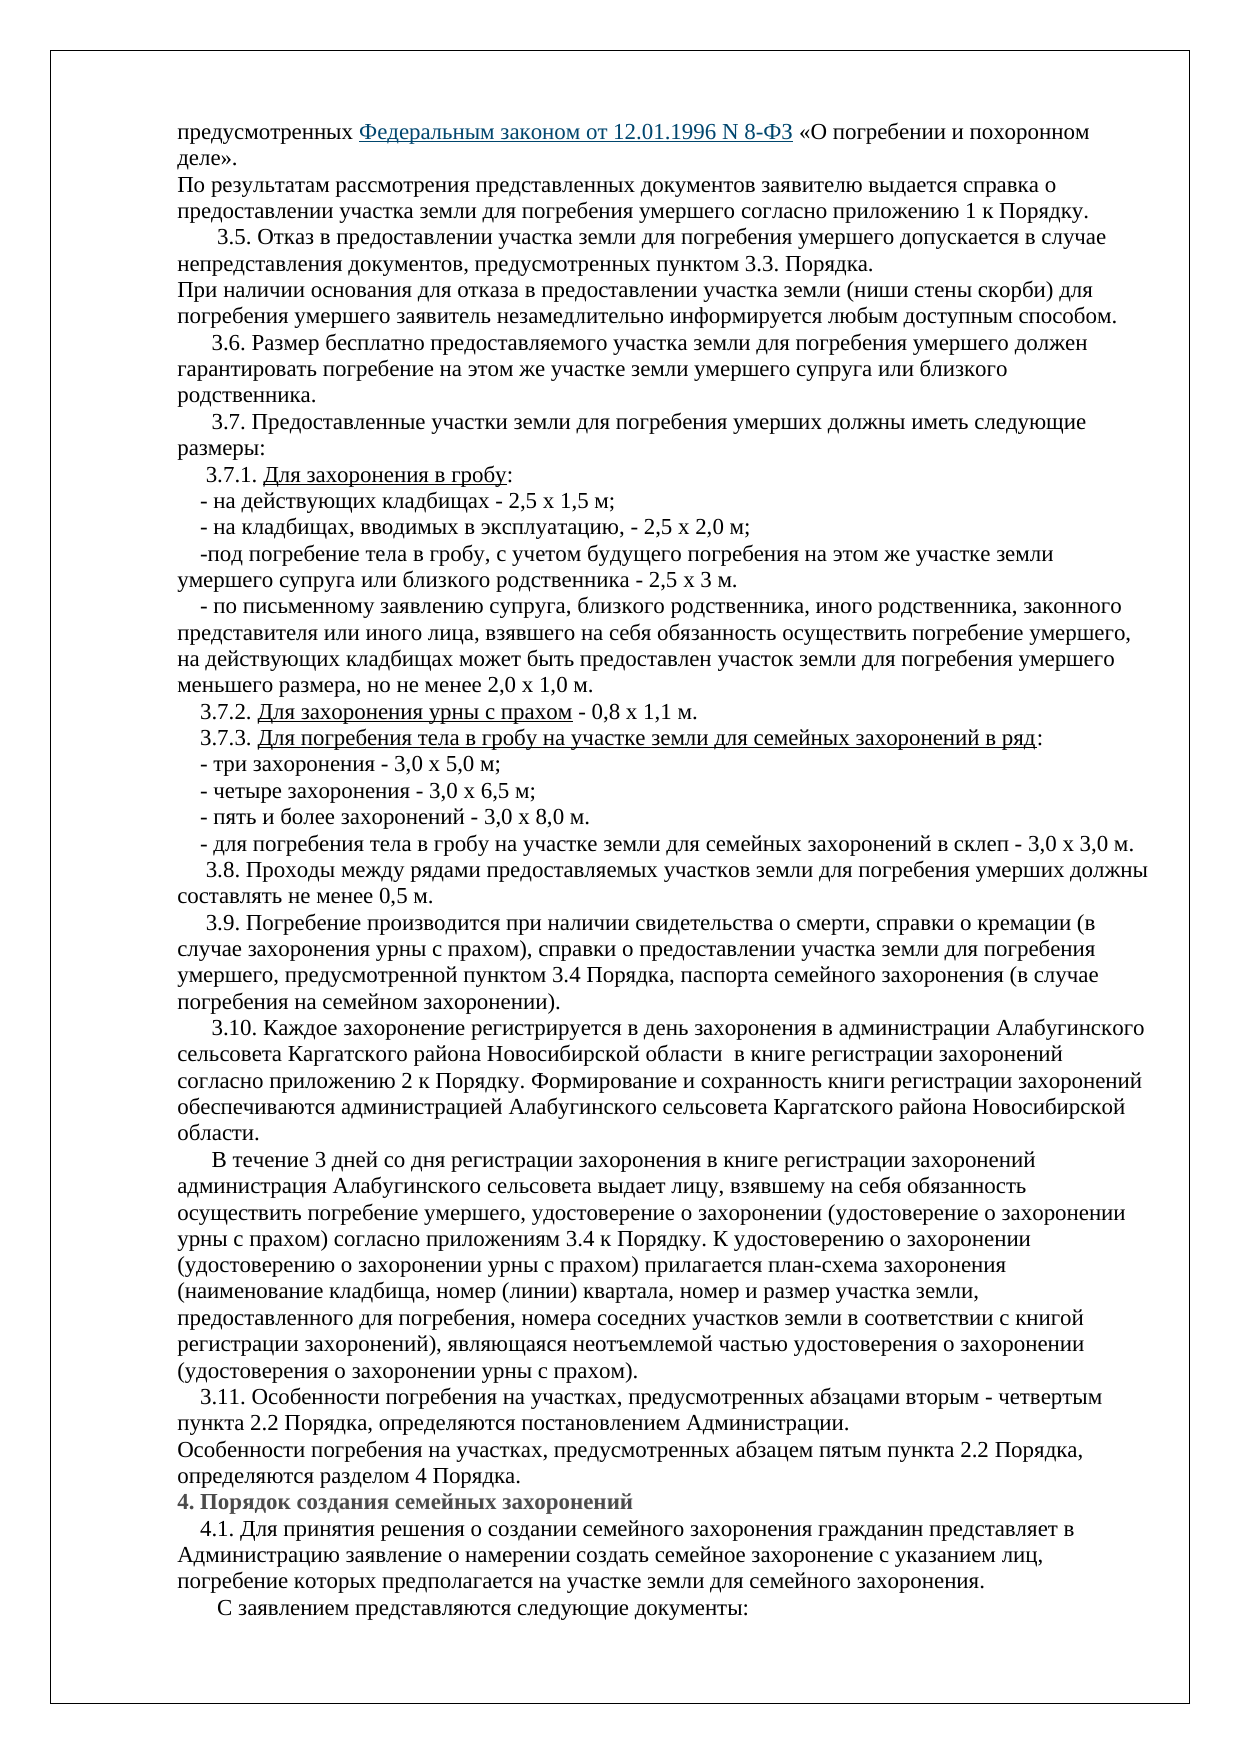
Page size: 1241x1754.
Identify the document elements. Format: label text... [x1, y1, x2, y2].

text 4. Порядок создания семейных захоронений [177, 1488, 1152, 1515]
text По результатам рассмотрения представленных документов заявителю выдается справка о предоставлении участка земли для погребения умершего согласно приложению 1 к Порядку. 3.5. Отказ в предоставлении участка земли для погребения умершего допускается в случае непредставления документов, предусмотренных пунктом 3.3. Порядка. При наличии основания для отказа в предоставлении участка земли (ниши стены скорби) для погребения умершего заявитель незамедлительно информируется любым доступным способом. 3.6. Размер бесплатно предоставляемого участка земли для погребения умершего должен гарантировать погребение на этом же участке земли умершего супруга или близкого родственника. 3.7. Предоставленные участки земли для погребения умерших должны иметь следующие размеры: 3.7.1. Для захоронения в гробу: - на действующих кладбищах - 2,5 x 1,5 м; - на кладбищах, вводимых в эксплуатацию, - 2,5 x 2,0 м; -под погребение тела в гробу, с учетом будущего погребения на этом же участке земли умершего супруга или близкого родственника - 2,5 x 3 м. - по письменному заявлению супруга, близкого родственника, иного родственника, законного представителя или иного лица, взявшего на себя обязанность осуществить погребение умершего, на действующих кладбищах может быть предоставлен участок земли для погребения умершего меньшего размера, но не менее 2,0 x 1,0 м. 3.7.2. Для захоронения урны с прахом - 0,8 x 1,1 м. 3.7.3. Для погребения тела в гробу на участке земли для семейных захоронений в ряд: - три захоронения - 3,0 x 5,0 м; - четыре захоронения - 3,0 x 6,5 м; - пять и более захоронений - 3,0 x 8,0 м. - для погребения тела в гробу на участке земли для семейных захоронений в склеп - 3,0 x 3,0 м. 3.8. Проходы между рядами предоставляемых участков земли для погребения умерших должны составлять не менее 0,5 м. 3.9. Погребение производится при наличии свидетельства о смерти, справки о кремации (в случае захоронения урны с прахом), справки о предоставлении участка земли для погребения умершего, предусмотренной пунктом 3.4 Порядка, паспорта семейного захоронения (в случае погребения на семейном захоронении). 3.10. Каждое захоронение регистрируется в день захоронения в администрации Алабугинского сельсовета Каргатского района Новосибирской области в книге регистрации захоронений согласно приложению 2 к Порядку. Формирование и сохранность книги регистрации захоронений обеспечиваются администрацией Алабугинского сельсовета Каргатского района Новосибирской области. В течение 3 дней со дня регистрации захоронения в книге регистрации захоронений администрация Алабугинского сельсовета выдает лицу, взявшему на себя обязанность осуществить погребение умершего, удостоверение о захоронении (удостоверение о захоронении урны с прахом) согласно приложениям 3.4 к Порядку. К удостоверению о захоронении (удостоверению о захоронении урны с прахом) прилагается план-схема захоронения (наименование кладбища, номер (линии) квартала, номер и размер участка земли, предоставленного для погребения, номера соседних участков земли в соответствии с книгой регистрации захоронений), являющаяся неотъемлемой частью удостоверения о захоронении (удостоверения о захоронении урны с прахом). [177, 171, 1152, 1383]
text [177, 1515, 1152, 1620]
text 3.11. Особенности погребения на участках, предусмотренных абзацами вторым - четвертым пункта 2.2 Порядка, определяются постановлением Администрации. Особенности погребения на участках, предусмотренных абзацем пятым пункта 2.2 Порядка, определяются разделом 4 Порядка. [177, 1383, 1152, 1488]
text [177, 118, 1152, 171]
